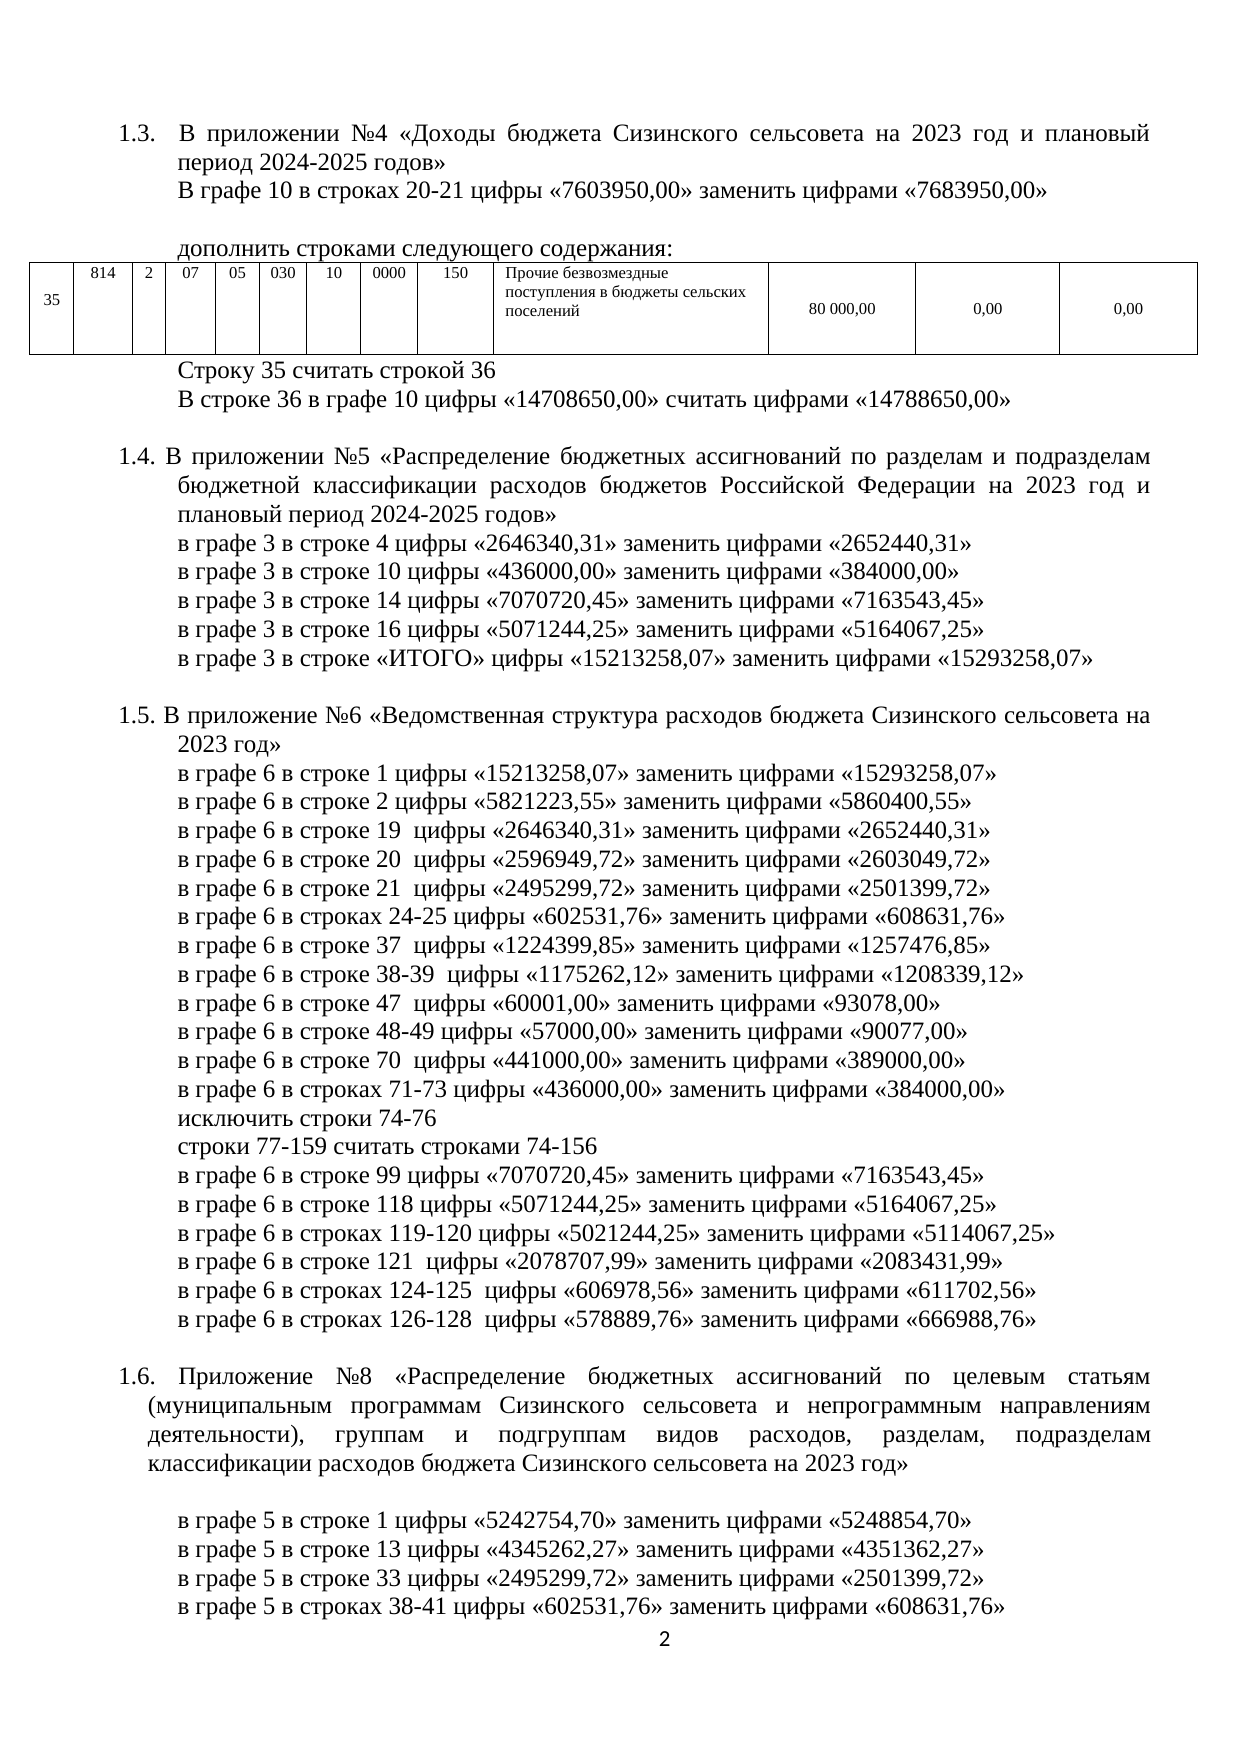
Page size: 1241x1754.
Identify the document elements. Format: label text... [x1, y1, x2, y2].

text в графе 5 в строках 38-41 цифры «602531,76» заменить цифрами «608631,76» [177, 1591, 1152, 1620]
text в графе 6 в строке 19 цифры «2646340,31» заменить цифрами «2652440,31» [177, 815, 1152, 844]
table_header 07 [166, 263, 215, 354]
text в графе 6 в строках 126-128 цифры «578889,76» заменить цифрами «666988,76» [177, 1304, 1152, 1333]
text В графе 10 в строках 20-21 цифры «7603950,00» заменить цифрами «7683950,00» [177, 176, 1152, 204]
text в графе 6 в строке 48-49 цифры «57000,00» заменить цифрами «90077,00» [177, 1016, 1152, 1045]
text В строке 36 в графе 10 цифры «14708650,00» считать цифрами «14788650,00» [177, 384, 1152, 413]
table_header 2 [133, 263, 165, 354]
table_header 0,00 [1060, 263, 1197, 354]
text в графе 6 в строке 38-39 цифры «1175262,12» заменить цифрами «1208339,12» [177, 959, 1152, 988]
text Строку 35 считать строкой 36 [177, 355, 1152, 384]
text в графе 6 в строке 121 цифры «2078707,99» заменить цифрами «2083431,99» [177, 1246, 1152, 1275]
text в графе 6 в строке 47 цифры «60001,00» заменить цифрами «93078,00» [177, 988, 1152, 1016]
table_header 0000 [361, 263, 417, 354]
text в графе 6 в строке 99 цифры «7070720,45» заменить цифрами «7163543,45» [177, 1160, 1152, 1189]
text исключить строки 74-76 [177, 1103, 1152, 1131]
table_header 0,00 [916, 263, 1059, 354]
text 1.5. В приложение №6 «Ведомственная структура расходов бюджета Сизинского сельсовета на 2023 год» [118, 700, 1152, 758]
text в графе 6 в строках 119-120 цифры «5021244,25» заменить цифрами «5114067,25» [177, 1218, 1152, 1246]
table_header 814 [74, 263, 132, 354]
text в графе 5 в строке 13 цифры «4345262,27» заменить цифрами «4351362,27» [177, 1534, 1152, 1563]
text в графе 6 в строках 24-25 цифры «602531,76» заменить цифрами «608631,76» [177, 901, 1152, 930]
text в графе 5 в строке 1 цифры «5242754,70» заменить цифрами «5248854,70» [177, 1505, 1152, 1534]
text в графе 6 в строке 118 цифры «5071244,25» заменить цифрами «5164067,25» [177, 1189, 1152, 1218]
text в графе 6 в строке 37 цифры «1224399,85» заменить цифрами «1257476,85» [177, 930, 1152, 959]
text 1.4. В приложении №5 «Распределение бюджетных ассигнований по разделам и подразделам бюджетной классификации расходов бюджетов Российской Федерации на 2023 год и плановый период 2024-2025 годов» [118, 441, 1152, 528]
text в графе 3 в строке «ИТОГО» цифры «15213258,07» заменить цифрами «15293258,07» [177, 643, 1152, 671]
table_header 80 000,00 [769, 263, 915, 354]
table_header 10 [307, 263, 360, 354]
text 1.3. В приложении №4 «Доходы бюджета Сизинского сельсовета на 2023 год и плановый период 2024-2025 годов» [118, 118, 1152, 176]
table_header Прочие безвозмездные поступления в бюджеты сельских поселений [494, 263, 768, 354]
text в графе 6 в строке 70 цифры «441000,00» заменить цифрами «389000,00» [177, 1045, 1152, 1074]
text в графе 6 в строках 124-125 цифры «606978,56» заменить цифрами «611702,56» [177, 1275, 1152, 1304]
text в графе 5 в строке 33 цифры «2495299,72» заменить цифрами «2501399,72» [177, 1563, 1152, 1591]
text в графе 3 в строке 14 цифры «7070720,45» заменить цифрами «7163543,45» [177, 585, 1152, 614]
table_header 030 [260, 263, 306, 354]
text в графе 6 в строке 21 цифры «2495299,72» заменить цифрами «2501399,72» [177, 873, 1152, 901]
table_header 150 [418, 263, 493, 354]
text в графе 6 в строке 1 цифры «15213258,07» заменить цифрами «15293258,07» [177, 758, 1152, 786]
table_header 35535 [30, 263, 73, 354]
text в графе 6 в строке 2 цифры «5821223,55» заменить цифрами «5860400,55» [177, 786, 1152, 815]
text строки 77-159 считать строками 74-156 [177, 1131, 1152, 1160]
text в графе 3 в строке 16 цифры «5071244,25» заменить цифрами «5164067,25» [177, 614, 1152, 643]
text в графе 6 в строках 71-73 цифры «436000,00» заменить цифрами «384000,00» [177, 1074, 1152, 1103]
text в графе 3 в строке 4 цифры «2646340,31» заменить цифрами «2652440,31» [177, 528, 1152, 556]
text в графе 3 в строке 10 цифры «436000,00» заменить цифрами «384000,00» [177, 556, 1152, 585]
text 1.6. Приложение №8 «Распределение бюджетных ассигнований по целевым статьям (муниципальным программам Сизинского сельсовета и непрограммным направлениям деятельности), группам и подгруппам видов расходов, разделам, подразделам классификации расходов бюджета Сизинского сельсовета на 2023 год» [118, 1361, 1152, 1476]
text в графе 6 в строке 20 цифры «2596949,72» заменить цифрами «2603049,72» [177, 844, 1152, 873]
table_header 05 [216, 263, 259, 354]
text дополнить строками следующего содержания: [177, 233, 1152, 262]
